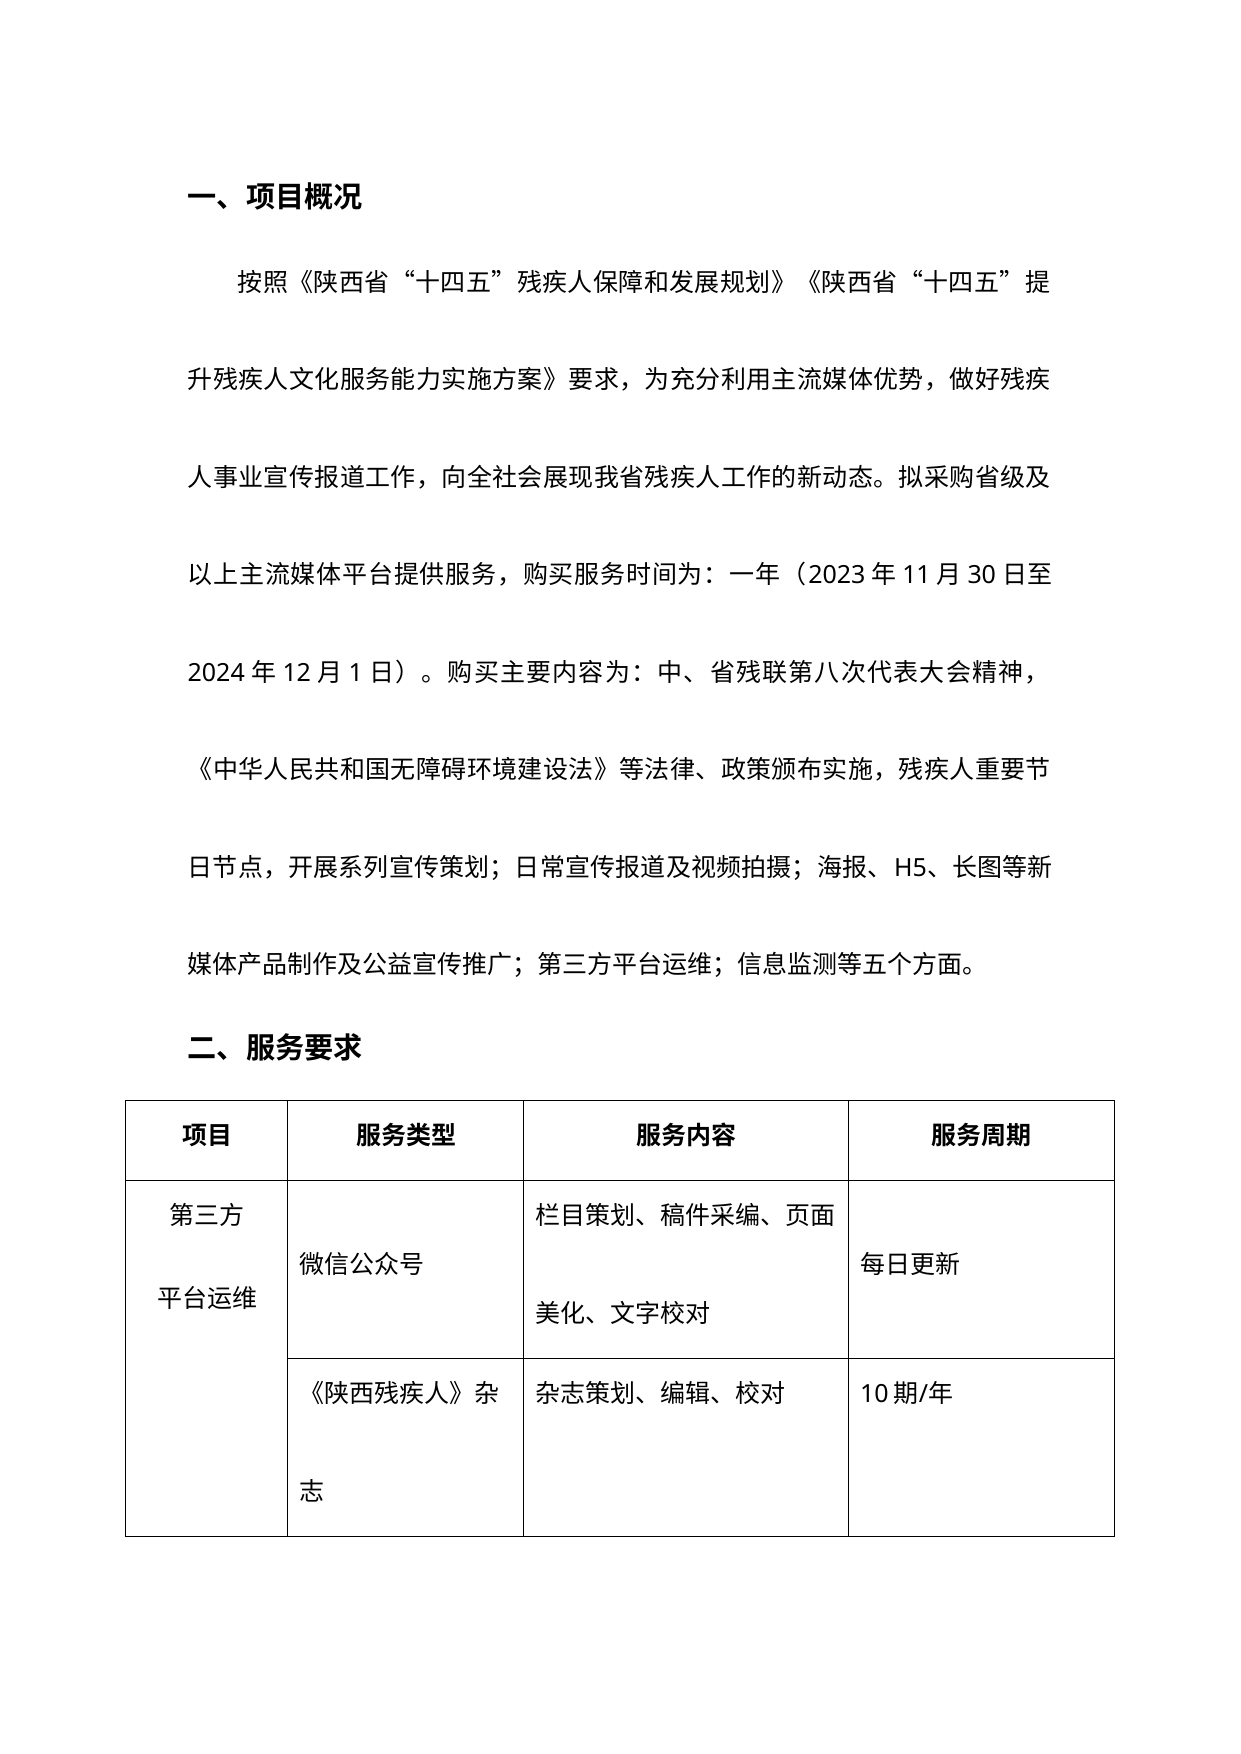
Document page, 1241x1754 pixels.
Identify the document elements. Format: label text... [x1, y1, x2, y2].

table_cell 《陕西残疾人》杂志 [288, 1359, 523, 1536]
table_cell 10期/年 [849, 1359, 1114, 1536]
table_cell 栏目策划、稿件采编、页面美化、文字校对 [524, 1181, 848, 1358]
text 按照《陕西省“十四五”残疾人保障和发展规划》《陕西省“十四五”提升残疾人文化服务能力实施方案》要求，为充分利用主流媒体优势，做好残疾人事业宣传报道工作，向全社会展现我省残疾人工作的新动态。拟采购省级及以上主流媒体平台提供服务，购买服务时间为：一年（2023年11月30日至2024年12月1日）。购买主要内容为：中、省残联第八次代表大会精神，《中华人民共和国无障碍环境建设法》等法律、政策颁布实施，残疾人重要节日节点，开展系列宣传策划；日常宣传报道及视频拍摄；海报、H5、长图等新媒体产品制作及公益宣传推广；第三方平台运维；信息监测等五个方面。 [187, 248, 1053, 996]
table_cell 杂志策划、编辑、校对 [524, 1359, 848, 1536]
table_header 服务内容 [524, 1101, 848, 1180]
table_header 项目 [126, 1101, 287, 1180]
list 服务要求 [187, 1014, 1053, 1079]
table_cell 每日更新 [849, 1181, 1114, 1358]
table_header 服务周期 [849, 1101, 1114, 1180]
table_cell 微信公众号 [288, 1181, 523, 1358]
table_header 服务类型 [288, 1101, 523, 1180]
table_cell 第三方 平台运维 [126, 1181, 287, 1536]
text 一、项目概况 [187, 162, 1053, 227]
